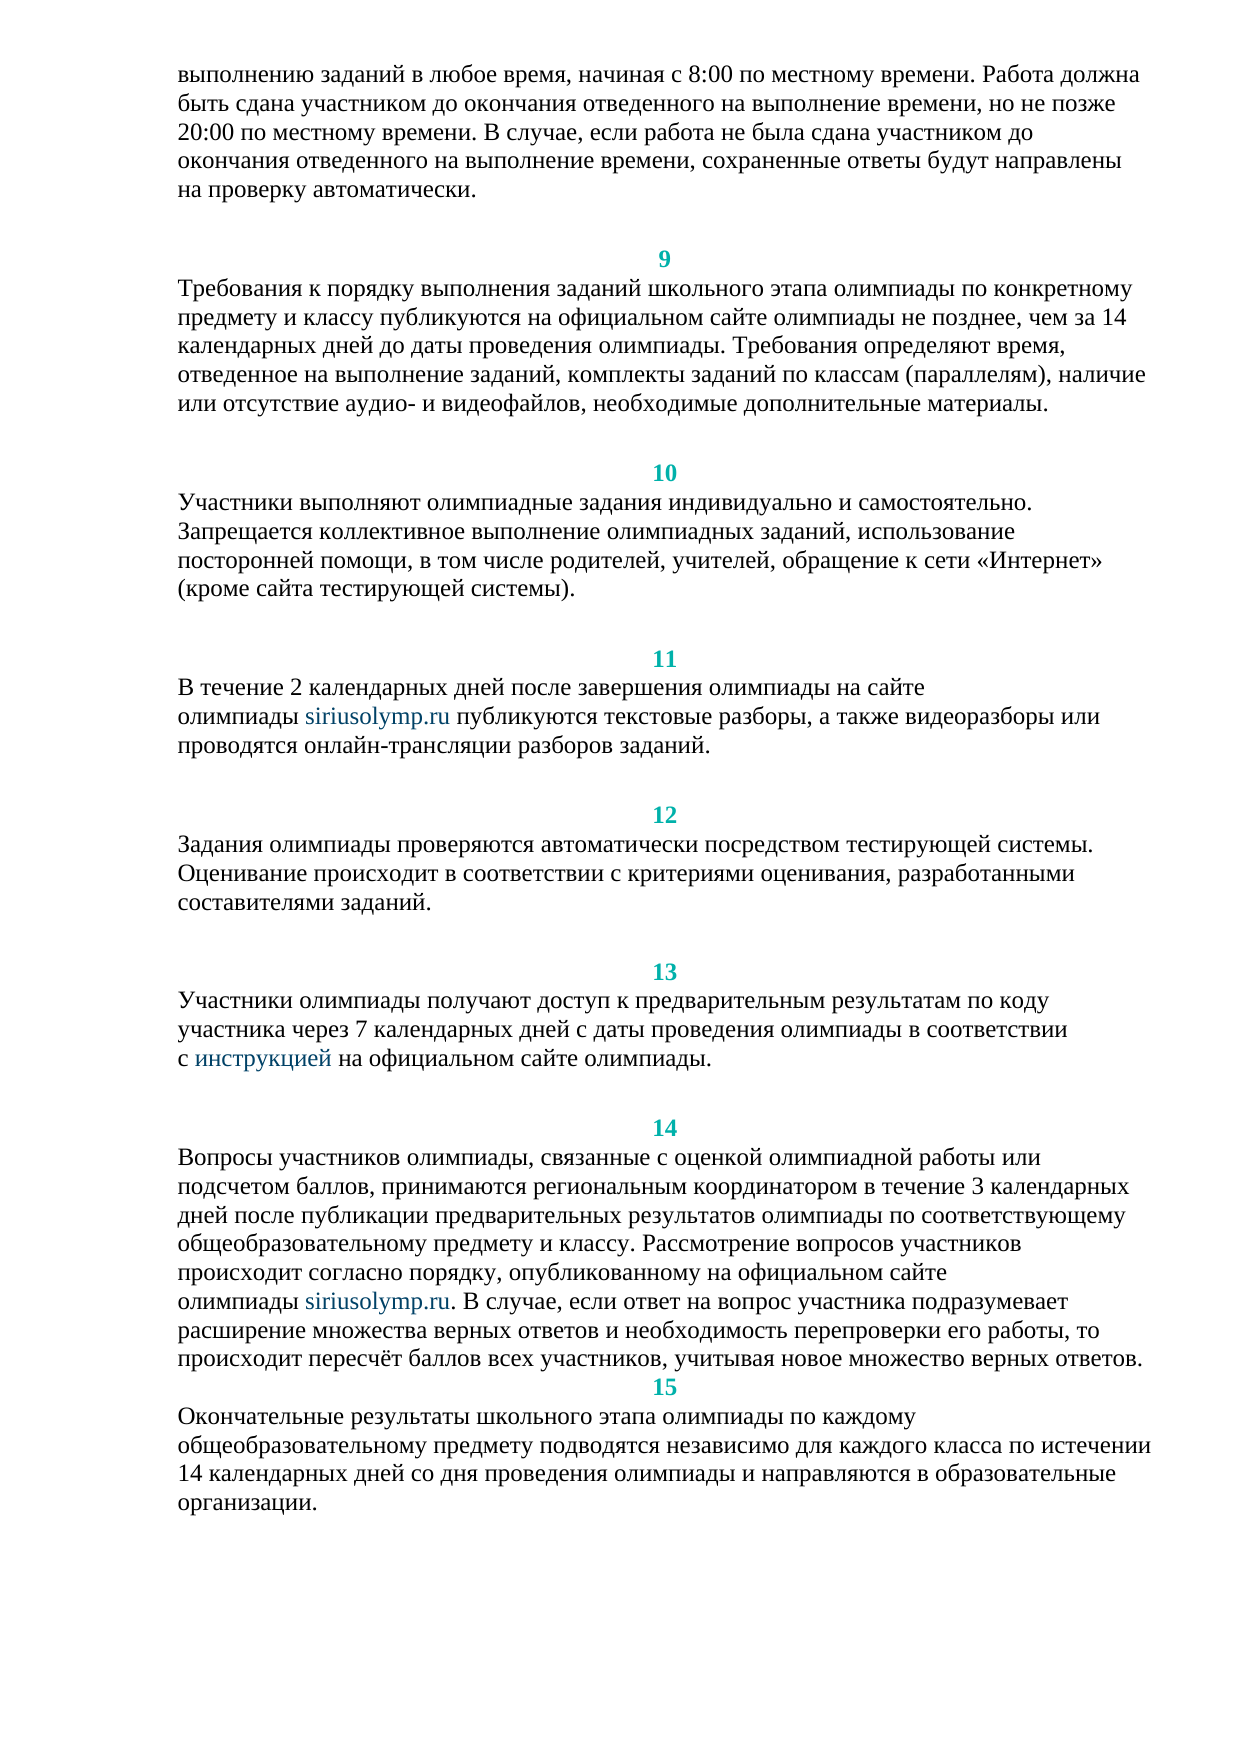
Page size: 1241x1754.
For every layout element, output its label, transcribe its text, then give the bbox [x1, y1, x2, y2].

text Вопросы участников олимпиады, связанные с оценкой олимпиадной работы или подсчетом баллов, принимаются региональным координатором в течение 3 календарных дней после публикации предварительных результатов олимпиады по соответствующему общеобразовательному предмету и классу. Рассмотрение вопросов участников происходит согласно порядку, опубликованному на официальном сайте олимпиады siriusolymp.ru. В случае, если ответ на вопрос участника подразумевает расширение множества верных ответов и необходимость перепроверки его работы, то происходит пересчёт баллов всех участников, учитывая новое множество верных ответов. [177, 1142, 1152, 1372]
text 15 [177, 1372, 1152, 1401]
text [177, 59, 1152, 203]
text Требования к порядку выполнения заданий школьного этапа олимпиады по конкретному предмету и классу публикуются на официальном сайте олимпиады не позднее, чем за 14 календарных дней до даты проведения олимпиады. Требования определяют время, отведенное на выполнение заданий, комплекты заданий по классам (параллелям), наличие или отсутствие аудио- и видеофайлов, необходимые дополнительные материалы. [177, 273, 1152, 417]
text Участники олимпиады получают доступ к предварительным результатам по коду участника через 7 календарных дней с даты проведения олимпиады в соответствии с инструкцией на официальном сайте олимпиады. [177, 986, 1152, 1072]
text Окончательные результаты школьного этапа олимпиады по каждому общеобразовательному предмету подводятся независимо для каждого класса по истечении 14 календарных дней со дня проведения олимпиады и направляются в образовательные организации. [177, 1401, 1152, 1516]
text Участники выполняют олимпиадные задания индивидуально и самостоятельно. Запрещается коллективное выполнение олимпиадных заданий, использование посторонней помощи, в том числе родителей, учителей, обращение к сети «Интернет» (кроме сайта тестирующей системы). [177, 487, 1152, 602]
text 11 [177, 602, 1152, 672]
text 12 [177, 759, 1152, 829]
text 13 [177, 915, 1152, 986]
text 14 [177, 1072, 1152, 1142]
text Задания олимпиады проверяются автоматически посредством тестирующей системы. Оценивание происходит в соответствии с критериями оценивания, разработанными составителями заданий. [177, 829, 1152, 915]
text 10 [177, 417, 1152, 487]
text 9 [177, 203, 1152, 273]
text В течение 2 календарных дней после завершения олимпиады на сайте олимпиады siriusolymp.ru публикуются текстовые разборы, а также видеоразборы или проводятся онлайн-трансляции разборов заданий. [177, 672, 1152, 759]
